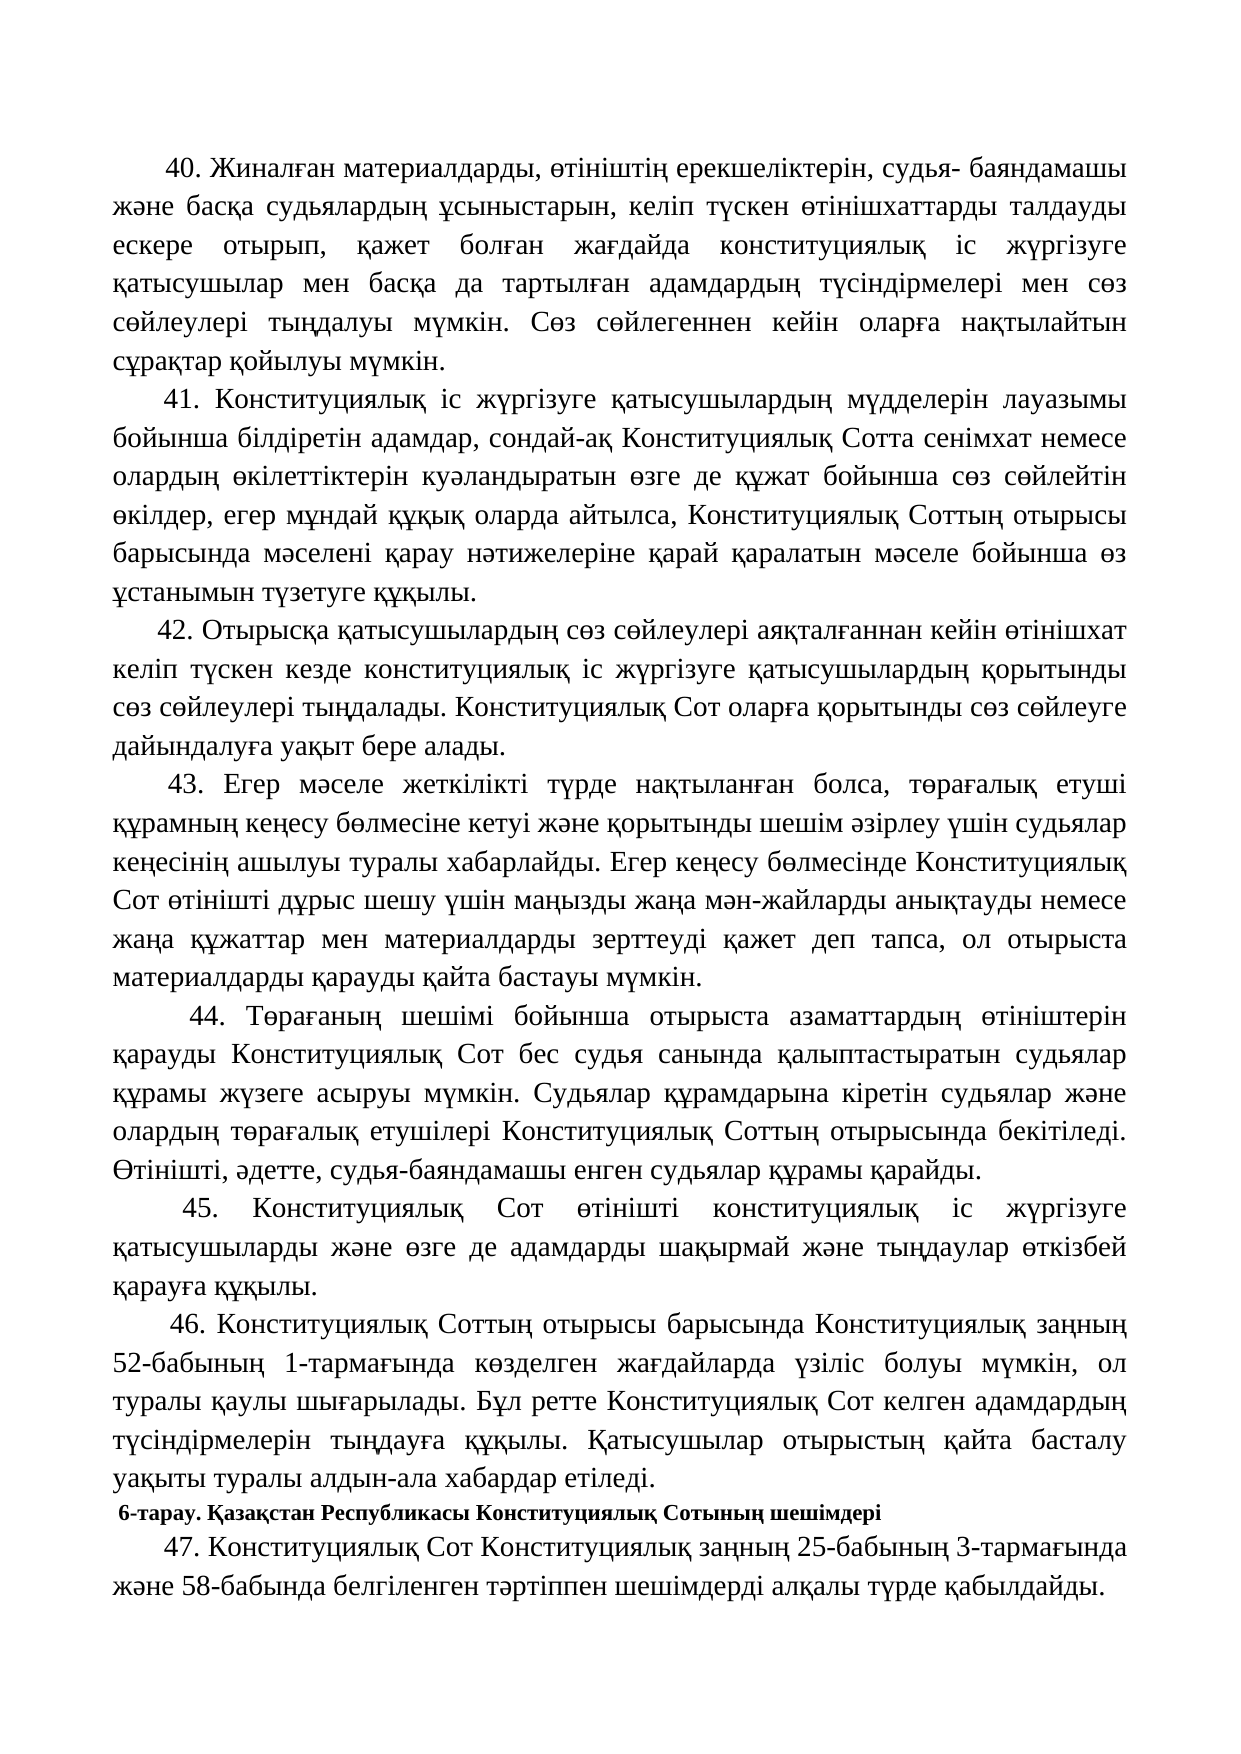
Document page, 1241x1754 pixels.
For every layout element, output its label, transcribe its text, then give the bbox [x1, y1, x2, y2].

text 6-тарау. Қазақстан Республикасы Конституциялық Сотының шешімдері [112, 1499, 1128, 1525]
text 44. Төрағаның шешімі бойынша отырыста азаматтардың өтініштерін қарауды Конституциялық Сот бес судья санында қалыптастыратын судьялар құрамы жүзеге асыруы мүмкін. Судьялар құрамдарына кіретін судьялар және олардың төрағалық етушілері Конституциялық Соттың отырысында бекітіледі. Өтінішті, әдетте, судья-баяндамашы енген судьялар құрамы қарайды. [112, 998, 1128, 1186]
text 45. Конституциялық Сот өтінішті конституциялық іс жүргізуге қатысушыларды және өзге де адамдарды шақырмай және тыңдаулар өткізбей қарауға құқылы. [112, 1191, 1128, 1301]
text 47. Конституциялық Сот Конституциялық заңның 25-бабының 3-тармағында және 58-бабында белгіленген тәртіппен шешімдерді алқалы түрде қабылдайды. [112, 1529, 1128, 1601]
text 40. Жиналған материалдарды, өтініштің ерекшеліктерін, судья- баяндамашы және басқа судьялардың ұсыныстарын, келіп түскен өтінішхаттарды талдауды ескере отырып, қажет болған жағдайда конституциялық іс жүргізуге қатысушылар мен басқа да тартылған адамдардың түсіндірмелері мен сөз сөйлеулері тыңдалуы мүмкін. Сөз сөйлегеннен кейін оларға нақтылайтын сұрақтар қойылуы мүмкін. [112, 150, 1128, 376]
text 41. Конституциялық іс жүргізуге қатысушылардың мүдделерін лауазымы бойынша білдіретін адамдар, сондай-ақ Конституциялық Сотта сенімхат немесе олардың өкілеттіктерін куәландыратын өзге де құжат бойынша сөз сөйлейтін өкілдер, егер мұндай құқық оларда айтылса, Конституциялық Соттың отырысы барысында мәселені қарау нәтижелеріне қарай қаралатын мәселе бойынша өз ұстанымын түзетуге құқылы. [112, 381, 1128, 607]
text 42. Отырысқа қатысушылардың сөз сөйлеулері аяқталғаннан кейін өтінішхат келіп түскен кезде конституциялық іс жүргізуге қатысушылардың қорытынды сөз сөйлеулері тыңдалады. Конституциялық Сот оларға қорытынды сөз сөйлеуге дайындалуға уақыт бере алады. [112, 612, 1128, 762]
text 43. Егер мәселе жеткілікті түрде нақтыланған болса, төрағалық етуші құрамның кеңесу бөлмесіне кетуі және қорытынды шешім әзірлеу үшін судьялар кеңесінің ашылуы туралы хабарлайды. Егер кеңесу бөлмесінде Конституциялық Сот өтінішті дұрыс шешу үшін маңызды жаңа мән-жайларды анықтауды немесе жаңа құжаттар мен материалдарды зерттеуді қажет деп тапса, ол отырыста материалдарды қарауды қайта бастауы мүмкін. [112, 767, 1128, 993]
text 46. Конституциялық Соттың отырысы барысында Конституциялық заңның 52-бабының 1-тармағында көзделген жағдайларда үзіліс болуы мүмкін, ол туралы қаулы шығарылады. Бұл ретте Конституциялық Сот келген адамдардың түсіндірмелерін тыңдауға құқылы. Қатысушылар отырыстың қайта басталу уақыты туралы алдын-ала хабардар етіледі. [112, 1306, 1128, 1494]
